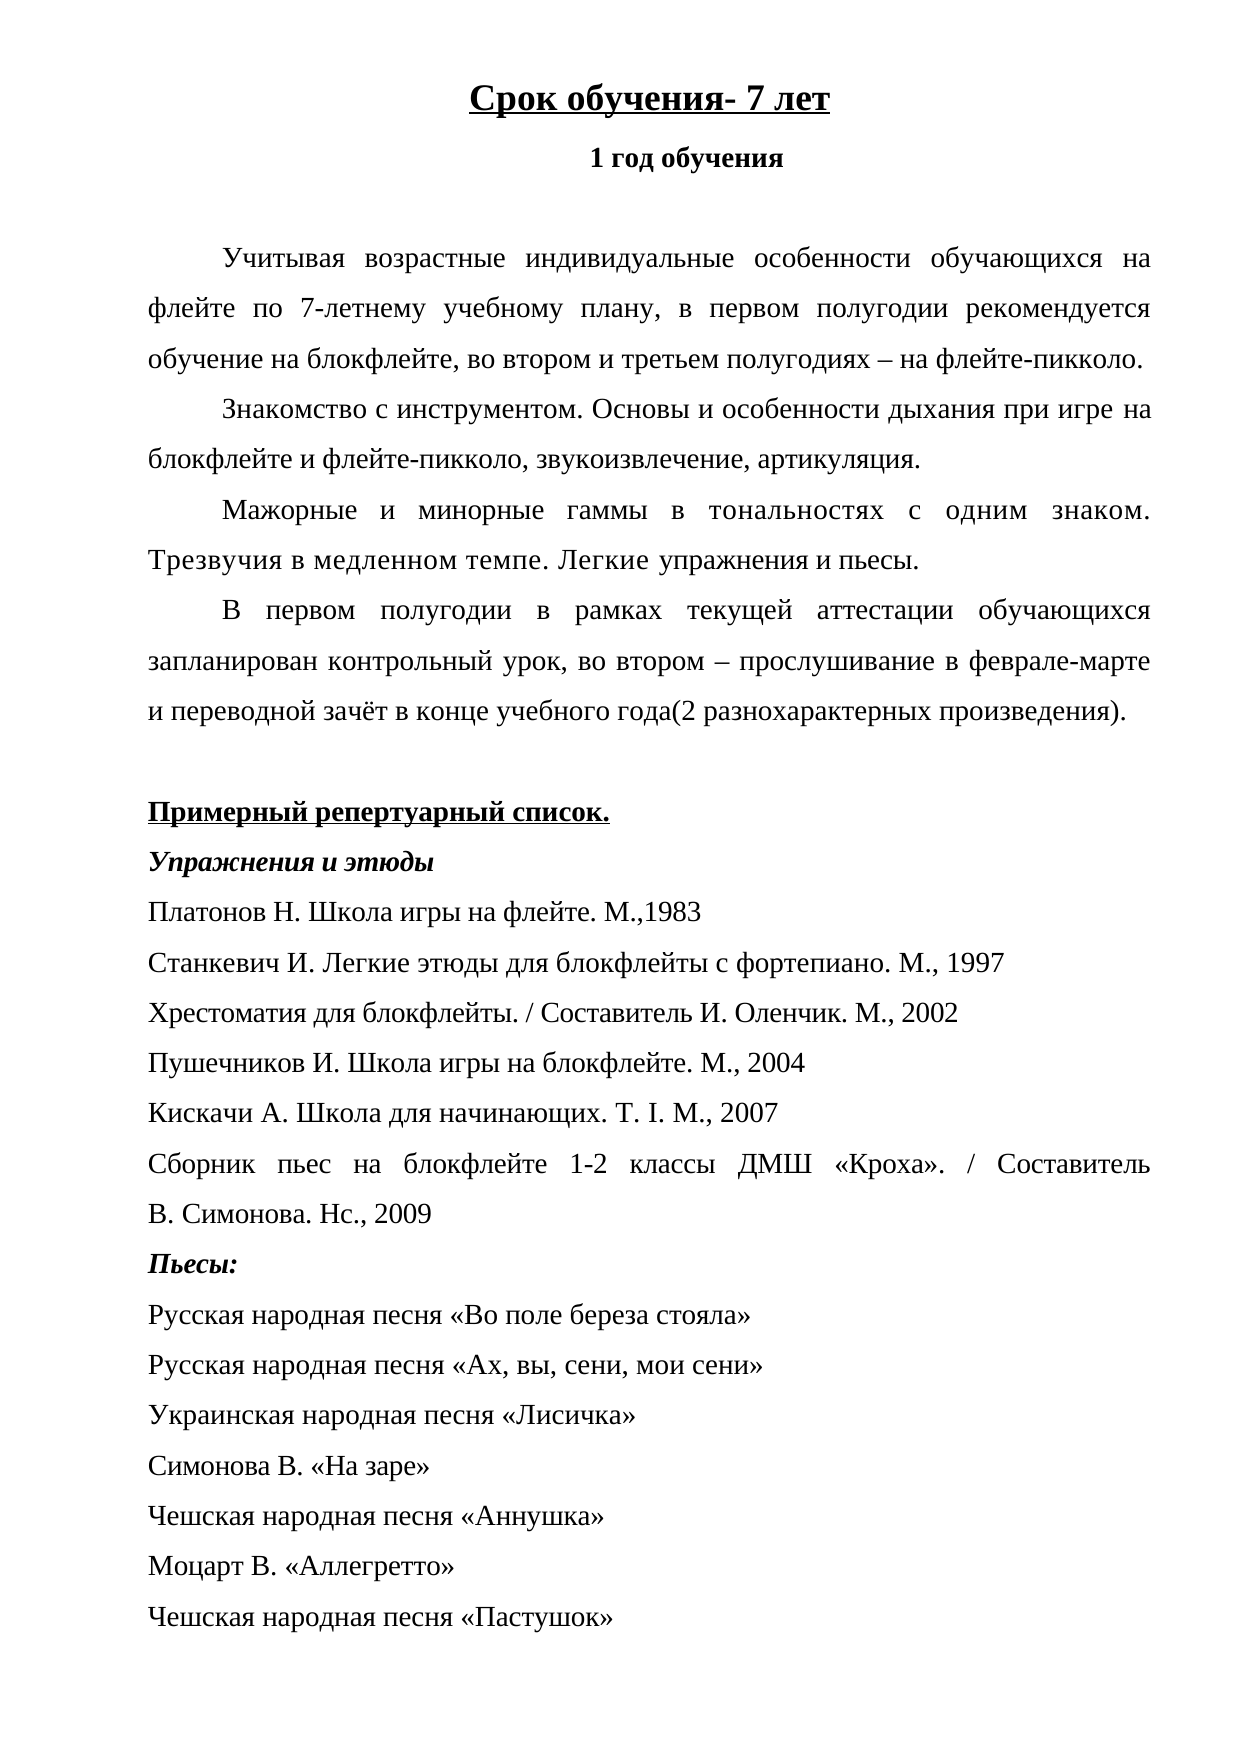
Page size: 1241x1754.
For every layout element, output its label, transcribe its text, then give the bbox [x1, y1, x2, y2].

text Упражнения и этюды [148, 844, 1151, 878]
text Пушечников И. Школа игры на блокфлейте. М., 2004 [148, 1045, 1151, 1079]
text Русская народная песня «Ах, вы, сени, мои сени» [148, 1347, 1151, 1381]
text Станкевич И. Легкие этюды для блокфлейты с фортепиано. М., 1997 [148, 945, 1151, 978]
text 1 год обучения [148, 140, 1151, 173]
text Кискачи А. Школа для начинающих. Т. I. М., 2007 [148, 1096, 1151, 1129]
text Моцарт В. «Аллегретто» [148, 1548, 1151, 1582]
text Примерный репертуарный список. [148, 794, 1151, 827]
text Мажорные и минорные гаммы в тональностях с одним знаком. Трезвучия в медленном темпе. Легкие упражнения и пьесы. [148, 492, 1151, 576]
text Чешская народная песня «Пастушок» [148, 1599, 1151, 1632]
text Хрестоматия для блокфлейты. / Составитель И. Оленчик. М., 2002 [148, 995, 1151, 1028]
text Русская народная песня «Во поле береза стояла» [148, 1297, 1151, 1330]
text Украинская народная песня «Лисичка» [148, 1397, 1151, 1431]
text Симонова В. «На заре» [148, 1448, 1151, 1481]
text Знакомство с инструментом. Основы и особенности дыхания при игре на блокфлейте и флейте-пикколо, звукоизвлечение, артикуляция. [148, 391, 1151, 475]
text Срок обучения- 7 лет [148, 75, 1151, 118]
text В первом полугодии в рамках текущей аттестации обучающихся запланирован контрольный урок, во втором – прослушивание в феврале-марте и переводной зачёт в конце учебного года(2 разнохарактерных произведения). [148, 592, 1151, 727]
text Платонов Н. Школа игры на флейте. М.,1983 [148, 894, 1151, 928]
text Учитывая возрастные индивидуальные особенности обучающихся на флейте по 7-летнему учебному плану, в первом полугодии рекомендуется обучение на блокфлейте, во втором и третьем полугодиях – на флейте-пикколо. [148, 240, 1151, 374]
text Пьесы: [148, 1247, 1151, 1280]
text Сборник пьес на блокфлейте 1-2 классы ДМШ «Кроха». / Составитель В. Симонова. Нс., 2009 [148, 1146, 1151, 1230]
text Чешская народная песня «Аннушка» [148, 1498, 1151, 1532]
